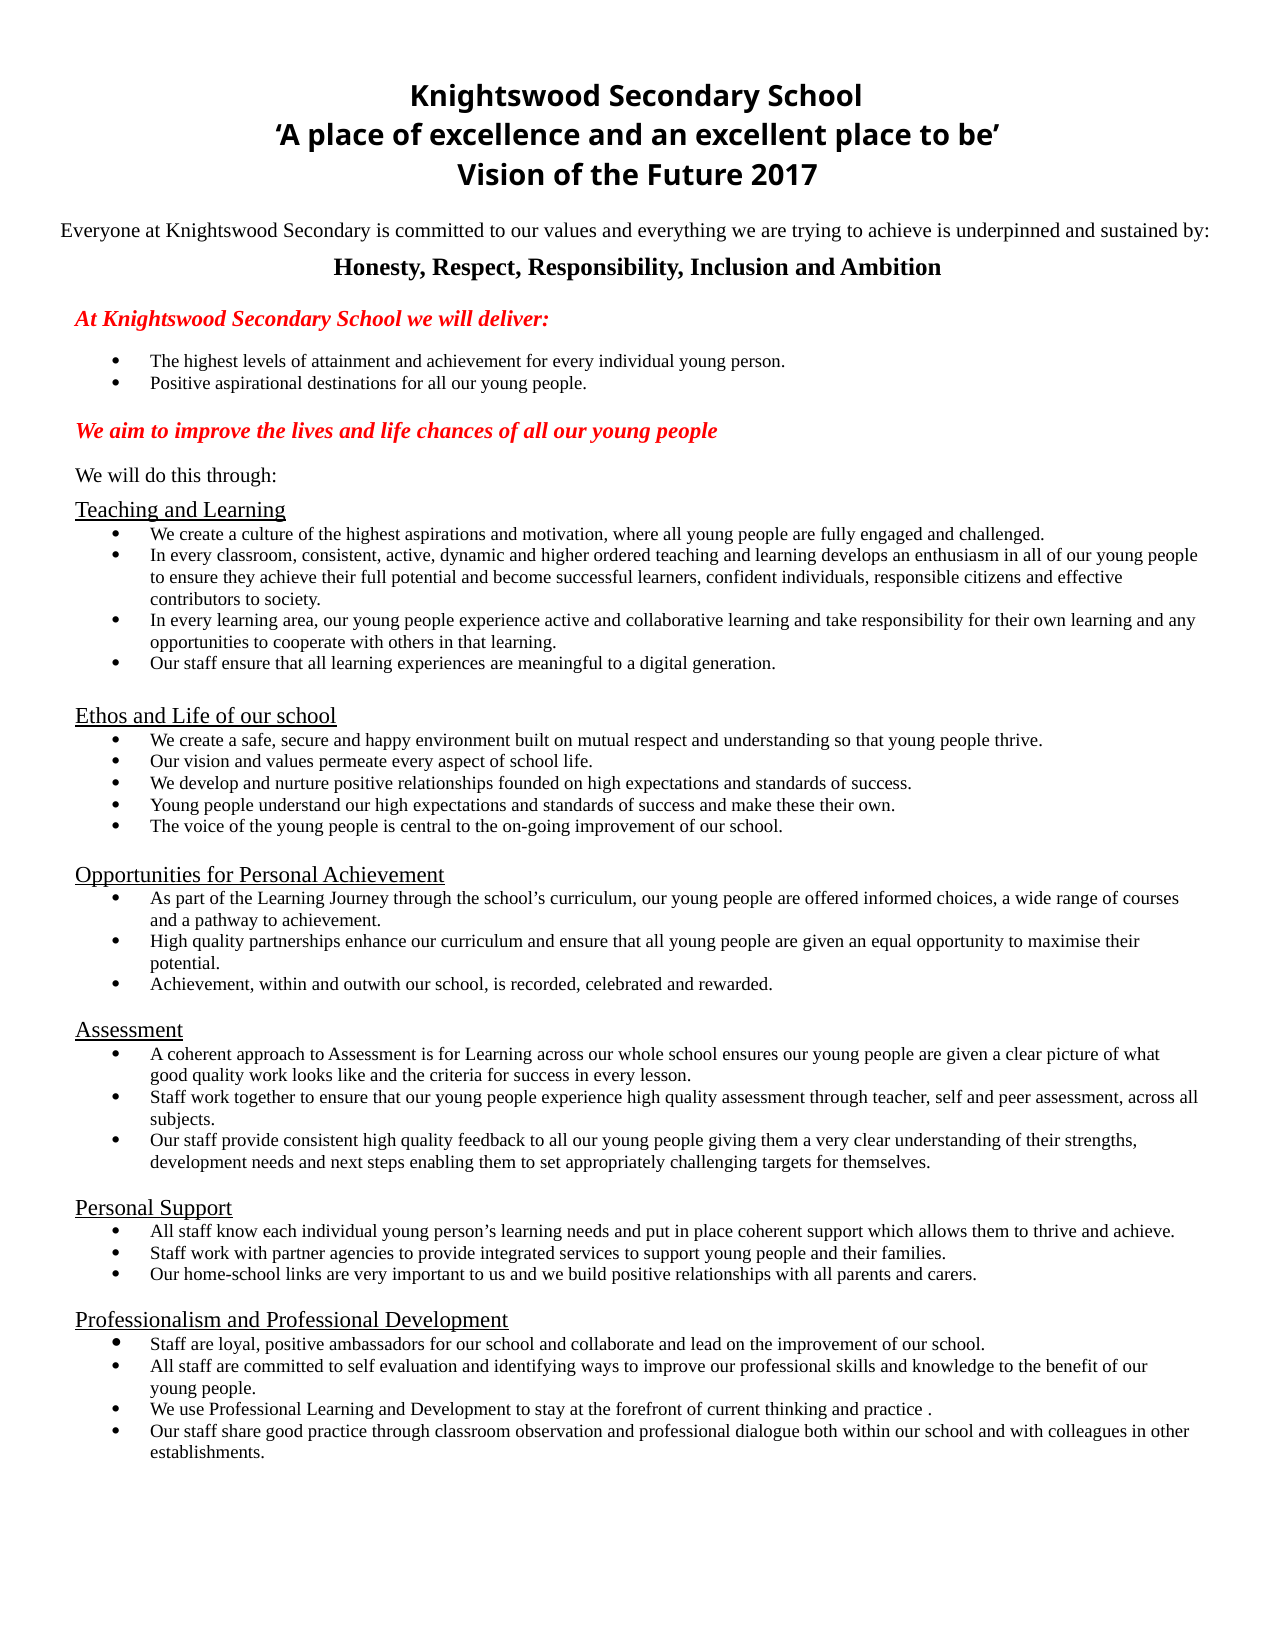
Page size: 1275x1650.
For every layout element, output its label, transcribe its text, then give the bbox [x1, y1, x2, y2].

text Teaching and Learning [75, 496, 1200, 523]
text Professionalism and Professional Development [75, 1306, 1200, 1333]
list Achievement, within and outwith our school, is recorded, celebrated and rewarded. [112, 973, 1200, 995]
list In every learning area, our young people experience active and collaborative learning and take responsibility for their own learning and any opportunities to cooperate with others in that learning. [112, 609, 1200, 652]
list As part of the Learning Journey through the school’s curriculum, our young people are offered informed choices, a wide range of courses and a pathway to achievement. [112, 887, 1200, 930]
list In every classroom, consistent, active, dynamic and higher ordered teaching and learning develops an enthusiasm in all of our young people to ensure they achieve their full potential and become successful learners, confident individuals, responsible citizens and effective contributors to society. [112, 544, 1200, 609]
list Our staff provide consistent high quality feedback to all our young people giving them a very clear understanding of their strengths, development needs and next steps enabling them to set appropriately challenging targets for themselves. [112, 1129, 1200, 1172]
list We use Professional Learning and Development to stay at the forefront of current thinking and practice . [112, 1398, 1200, 1420]
text Assessment [75, 1016, 1200, 1043]
text ‘A place of excellence and an excellent place to be’ [75, 115, 1200, 154]
text Personal Support [75, 1194, 1200, 1220]
text Honesty, Respect, Responsibility, Inclusion and Ambition [75, 252, 1200, 281]
text Everyone at Knightswood Secondary is committed to our values and everything we are trying to achieve is underpinned and sustained by: [60, 218, 1212, 242]
list We create a safe, secure and happy environment built on mutual respect and understanding so that young people thrive. [112, 729, 1200, 750]
list A coherent approach to Assessment is for Learning across our whole school ensures our young people are given a clear picture of what good quality work looks like and the criteria for success in every lesson. [112, 1043, 1200, 1086]
list Our staff ensure that all learning experiences are meaningful to a digital generation. [112, 652, 1200, 674]
list The highest levels of attainment and achievement for every individual young person. [112, 350, 1200, 372]
list High quality partnerships enhance our curriculum and ensure that all young people are given an equal opportunity to maximise their potential. [112, 930, 1200, 973]
list Staff are loyal, positive ambassadors for our school and collaborate and lead on the improvement of our school. [112, 1333, 1200, 1355]
list The voice of the young people is central to the on-going improvement of our school. [112, 815, 1200, 837]
text We will do this through: [75, 463, 1200, 487]
list Young people understand our high expectations and standards of success and make these their own. [112, 793, 1200, 815]
text At Knightswood Secondary School we will deliver: [75, 304, 1200, 331]
list Staff work together to ensure that our young people experience high quality assessment through teacher, self and peer assessment, across all subjects. [112, 1086, 1200, 1129]
list Our home-school links are very important to us and we build positive relationships with all parents and carers. [112, 1263, 1200, 1285]
list Positive aspirational destinations for all our young people. [112, 372, 1200, 393]
list All staff know each individual young person’s learning needs and put in place coherent support which allows them to thrive and achieve. [112, 1220, 1200, 1242]
list All staff are committed to self evaluation and identifying ways to improve our professional skills and knowledge to the benefit of our young people. [112, 1355, 1200, 1398]
list We develop and nurture positive relationships founded on high expectations and standards of success. [112, 772, 1200, 793]
text Ethos and Life of our school [75, 702, 1200, 729]
text Knightswood Secondary School [75, 75, 1197, 115]
list Our vision and values permeate every aspect of school life. [112, 750, 1200, 772]
text We aim to improve the lives and life chances of all our young people [75, 417, 1200, 444]
text Vision of the Future 2017 [75, 154, 1200, 194]
text Opportunities for Personal Achievement [75, 861, 1200, 887]
list Our staff share good practice through classroom observation and professional dialogue both within our school and with colleagues in other establishments. [112, 1420, 1200, 1463]
list We create a culture of the highest aspirations and motivation, where all young people are fully engaged and challenged. [112, 523, 1200, 544]
list Staff work with partner agencies to provide integrated services to support young people and their families. [112, 1242, 1200, 1263]
